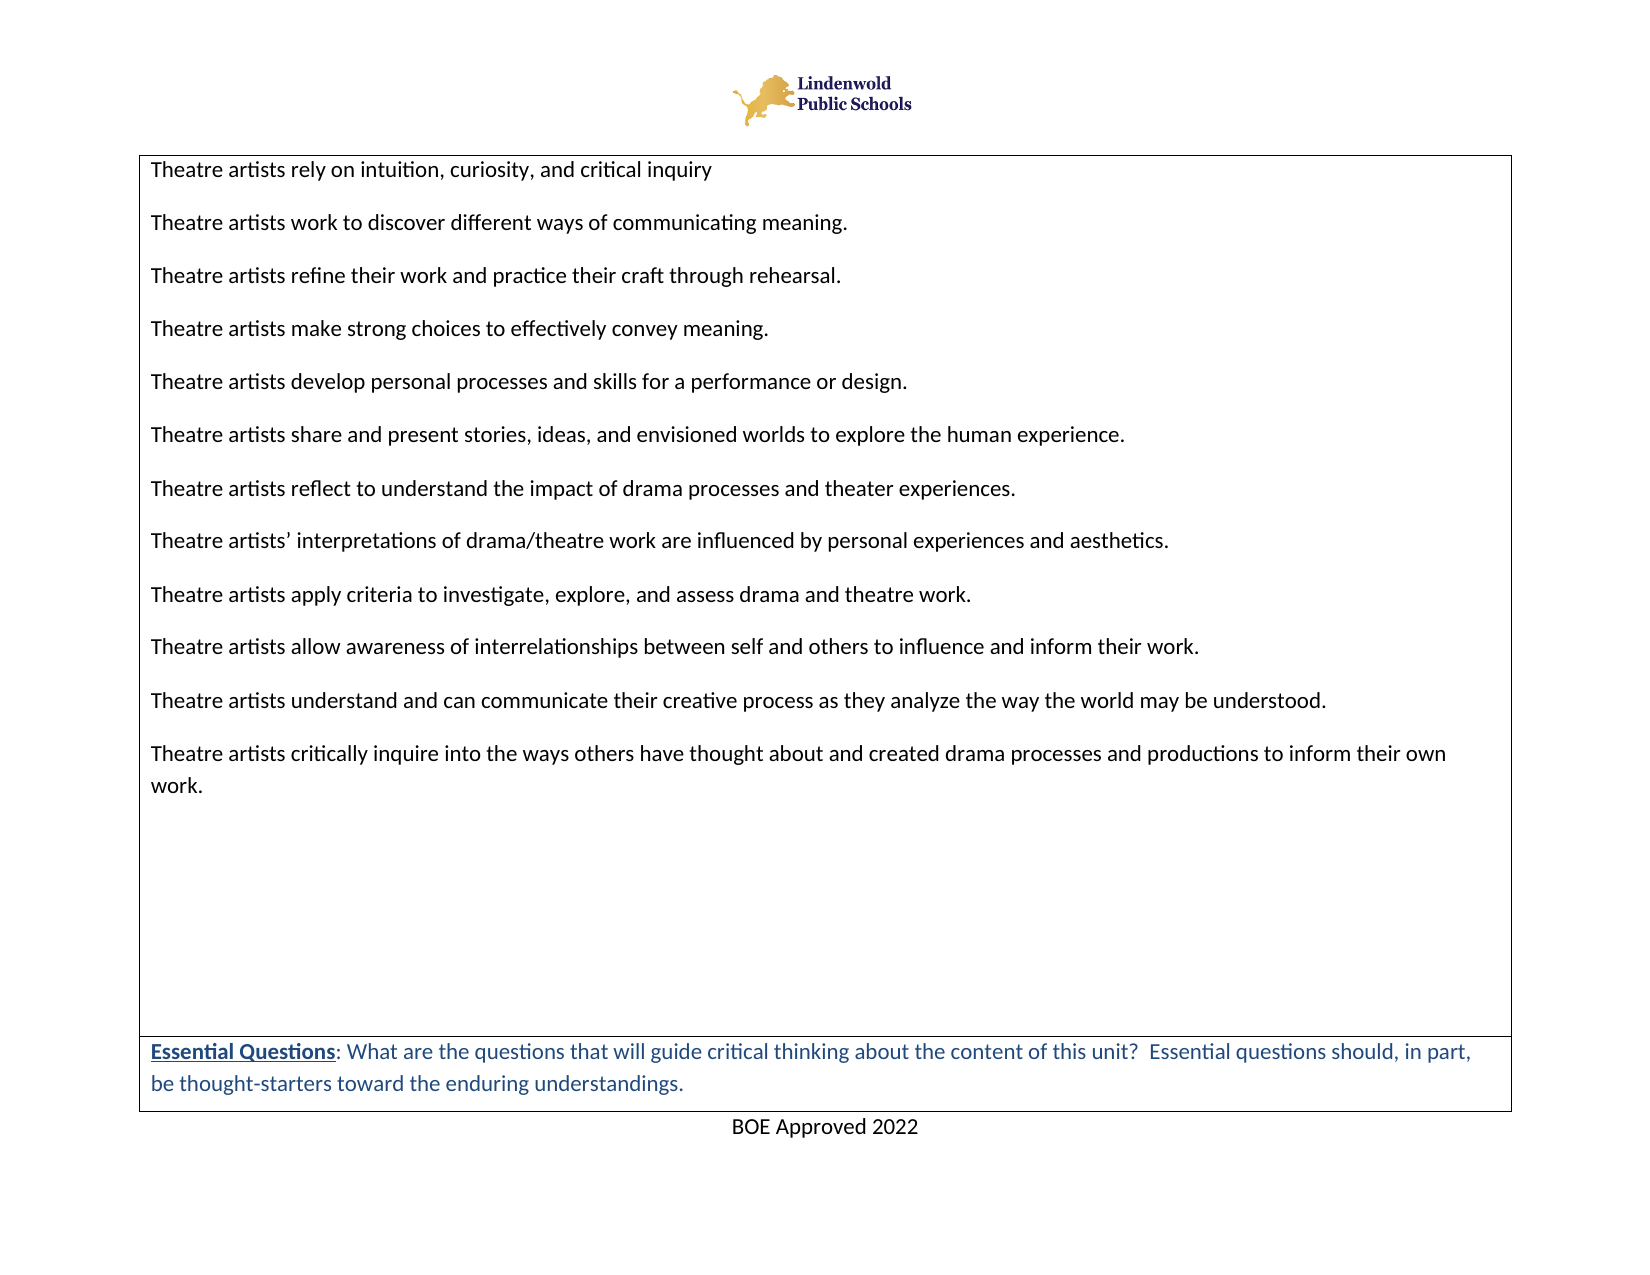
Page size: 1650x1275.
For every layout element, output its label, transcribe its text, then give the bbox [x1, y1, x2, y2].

picture [732, 75, 918, 127]
